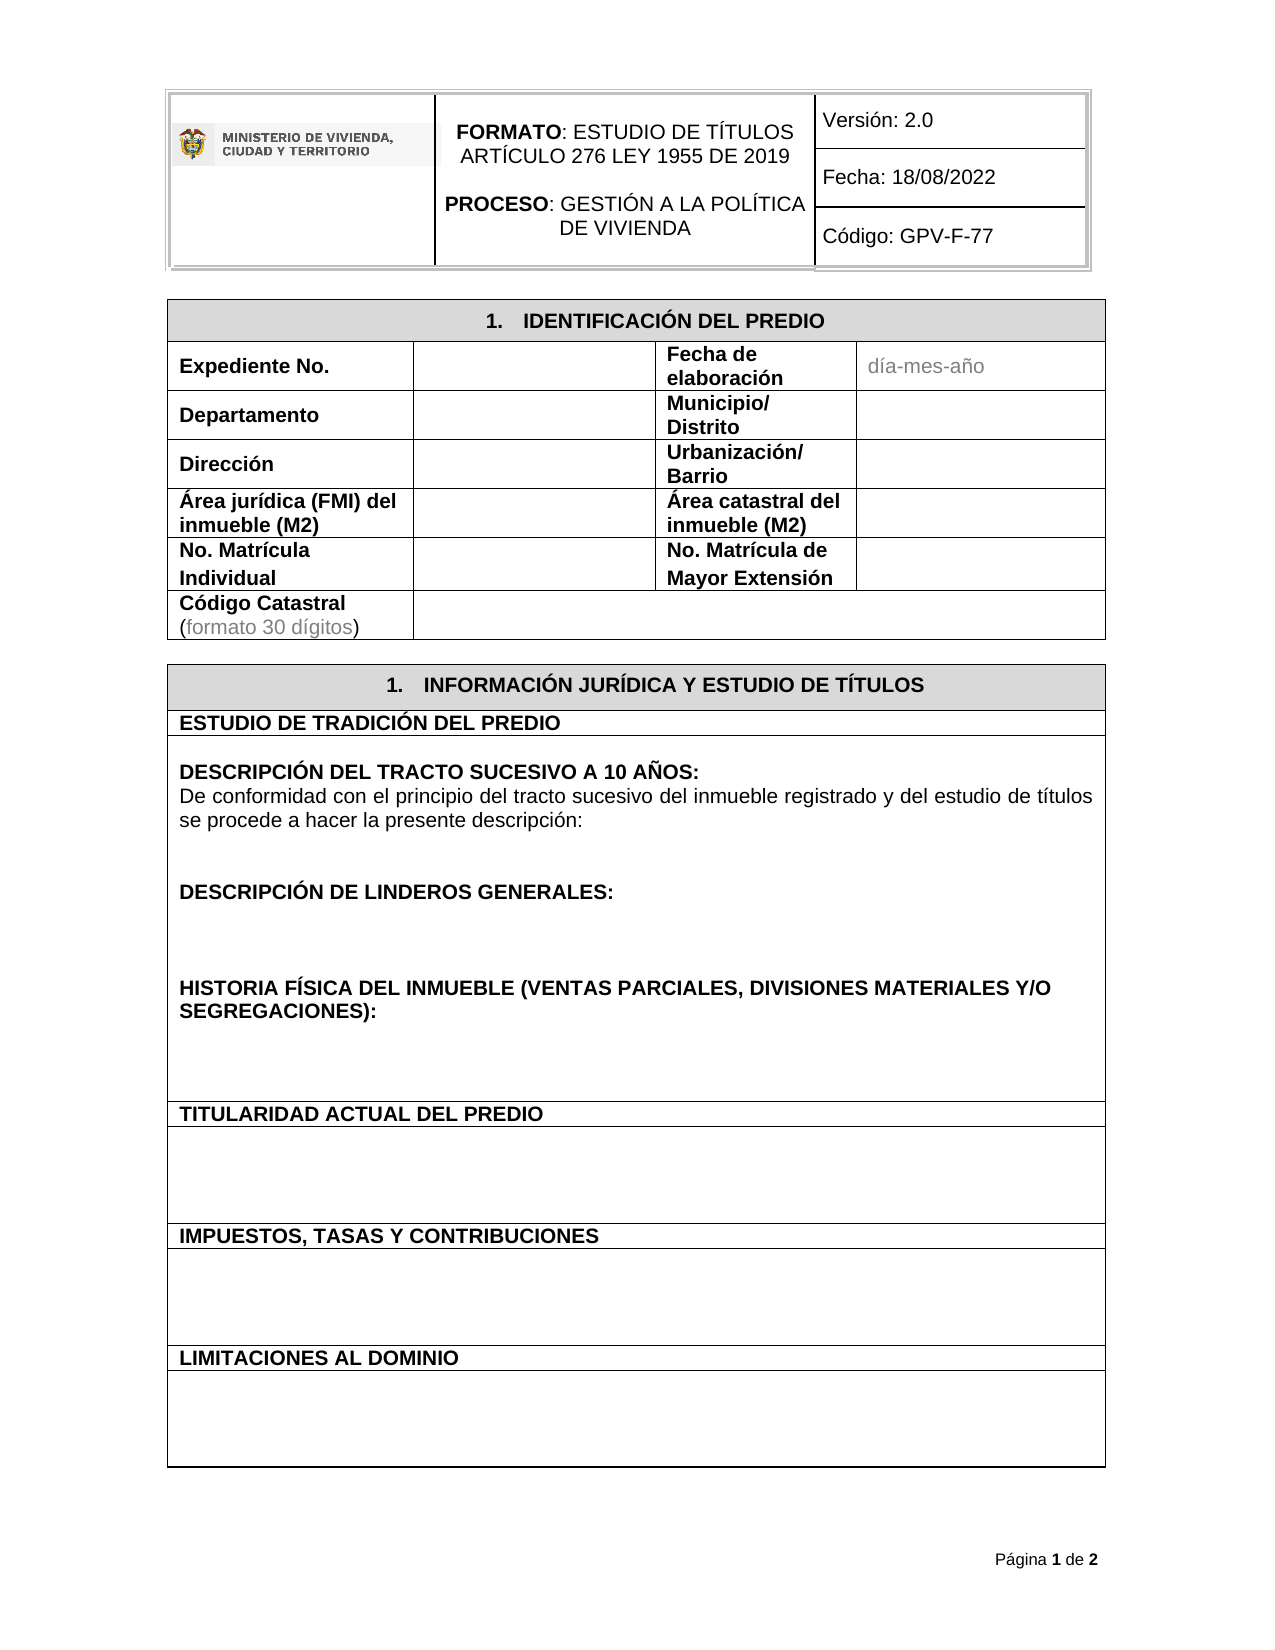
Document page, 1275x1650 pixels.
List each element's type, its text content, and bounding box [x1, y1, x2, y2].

table_cell [857, 440, 1105, 488]
table_cell IMPUESTOS, TASAS Y CONTRIBUCIONES [168, 1224, 1105, 1248]
table_cell Fecha de elaboración [656, 342, 856, 390]
table_cell [414, 342, 655, 390]
table_cell Expediente No. [168, 342, 413, 390]
table_cell [168, 1127, 1105, 1223]
table_cell [414, 538, 655, 589]
table_cell TITULARIDAD ACTUAL DEL PREDIO [168, 1102, 1105, 1126]
table_header INFORMACIÓN JURÍDICA Y ESTUDIO DE TÍTULOS [168, 665, 1105, 710]
table_cell Municipio/ Distrito [656, 391, 856, 439]
table_cell Departamento [168, 391, 413, 439]
table_cell [168, 1249, 1105, 1344]
table_cell [857, 538, 1105, 589]
table_cell [857, 391, 1105, 439]
table_cell Dirección [168, 440, 413, 488]
table_header IDENTIFICACIÓN DEL PREDIO [168, 300, 1105, 341]
table_cell [414, 591, 1105, 638]
table_cell Código Catastral (formato 30 dígitos) [168, 591, 413, 638]
table_cell ESTUDIO DE TRADICIÓN DEL PREDIO [168, 711, 1105, 735]
table_cell Área catastral del inmueble (M2) [656, 489, 856, 537]
table_cell No. Matrícula Individual [168, 538, 413, 589]
table_cell LIMITACIONES AL DOMINIO [168, 1346, 1105, 1369]
table_cell [414, 440, 655, 488]
table_cell No. Matrícula de Mayor Extensión [656, 538, 856, 589]
table_cell Área jurídica (FMI) del inmueble (M2) [168, 489, 413, 537]
table_cell [414, 489, 655, 537]
table_cell [168, 1371, 1105, 1466]
table_cell [857, 489, 1105, 537]
table_cell día-mes-año [857, 342, 1105, 390]
picture [171, 123, 434, 166]
table_cell DESCRIPCIÓN DEL TRACTO SUCESIVO A 10 AÑOS: De conformidad con el principio del tracto sucesivo del inmueble registrado y del estudio de títulos se procede a hacer la presente descripción: DESCRIPCIÓN DE LINDEROS GENERALES: HISTORIA FÍSICA DEL INMUEBLE (VENTAS PARCIALES, DIVISIONES MATERIALES Y/O SEGREGACIONES): [168, 736, 1105, 1101]
table_cell Urbanización/ Barrio [656, 440, 856, 488]
table_cell [414, 391, 655, 439]
picture [436, 123, 442, 166]
